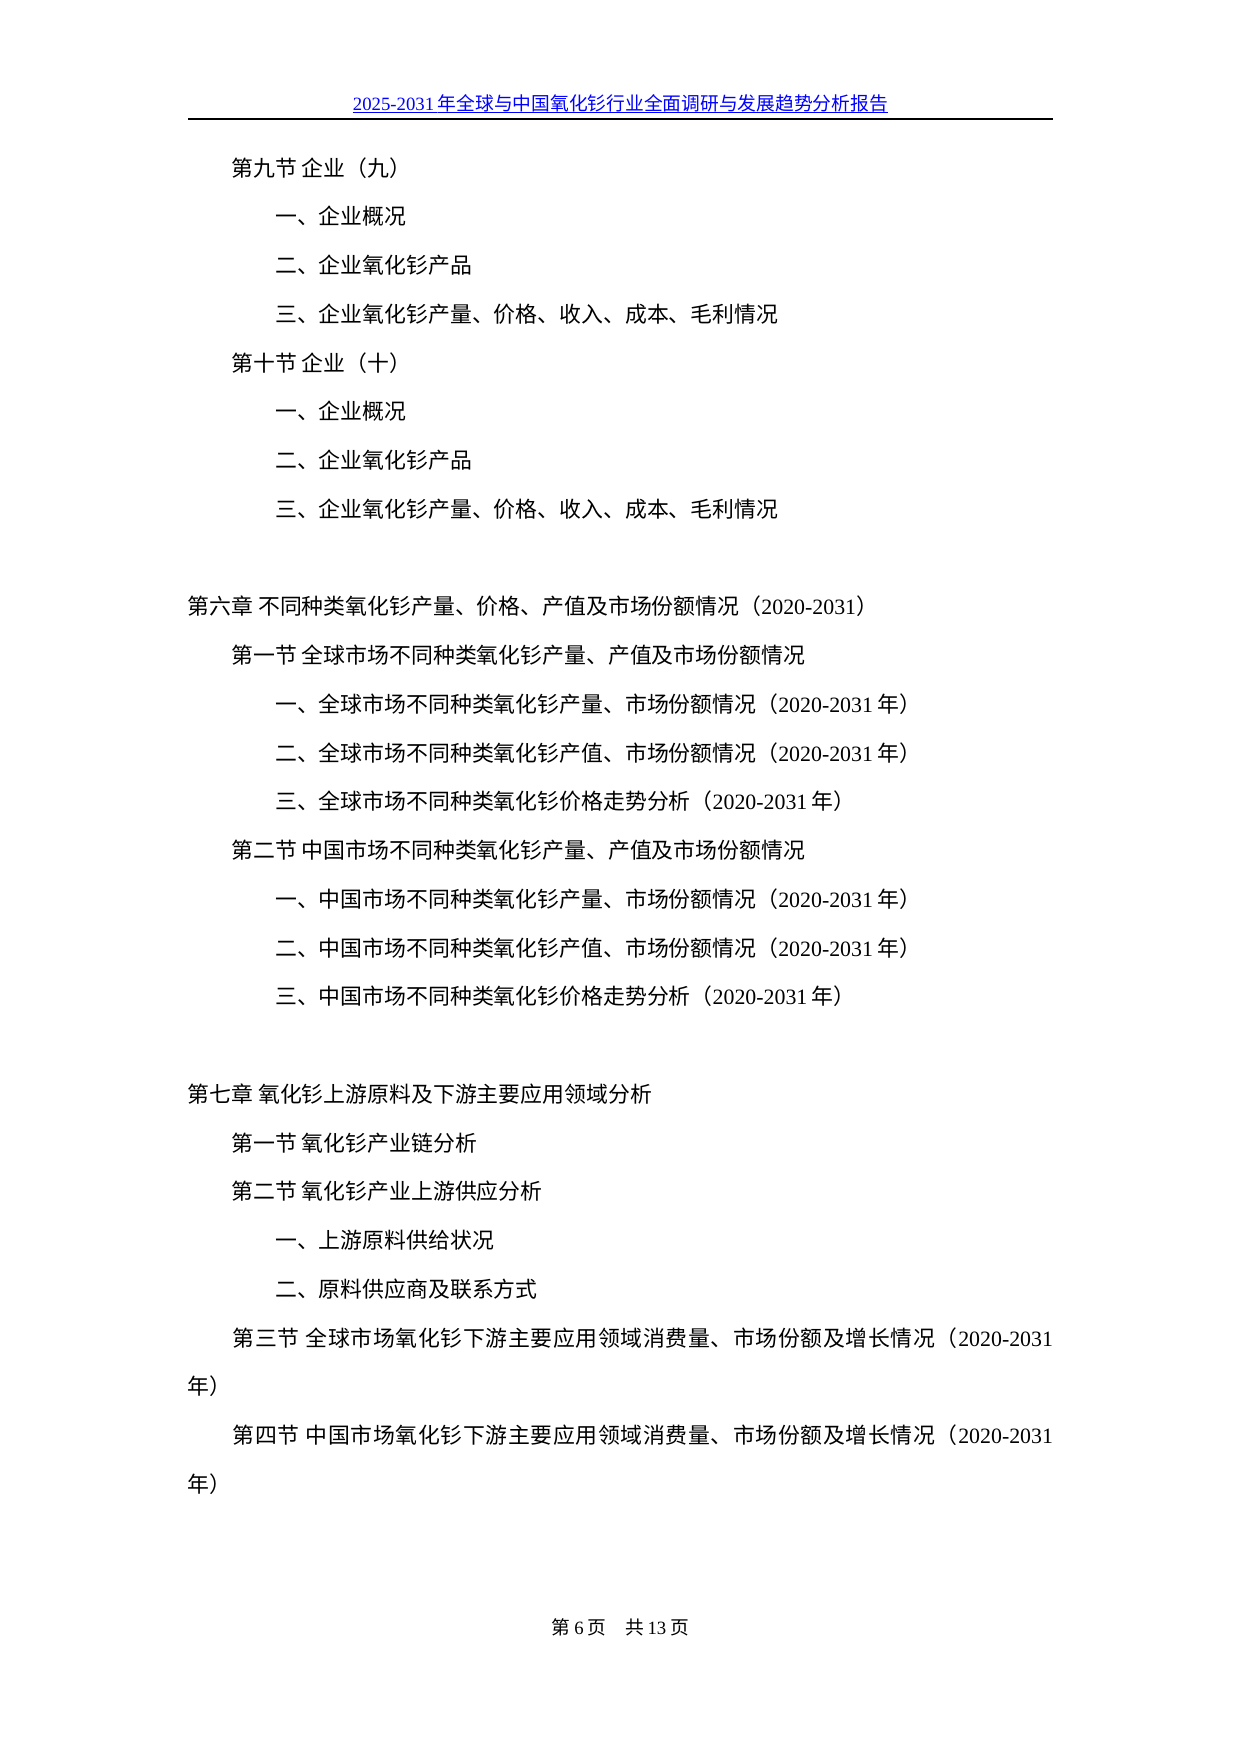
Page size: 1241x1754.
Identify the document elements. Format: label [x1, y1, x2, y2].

text [187, 150, 1053, 1499]
